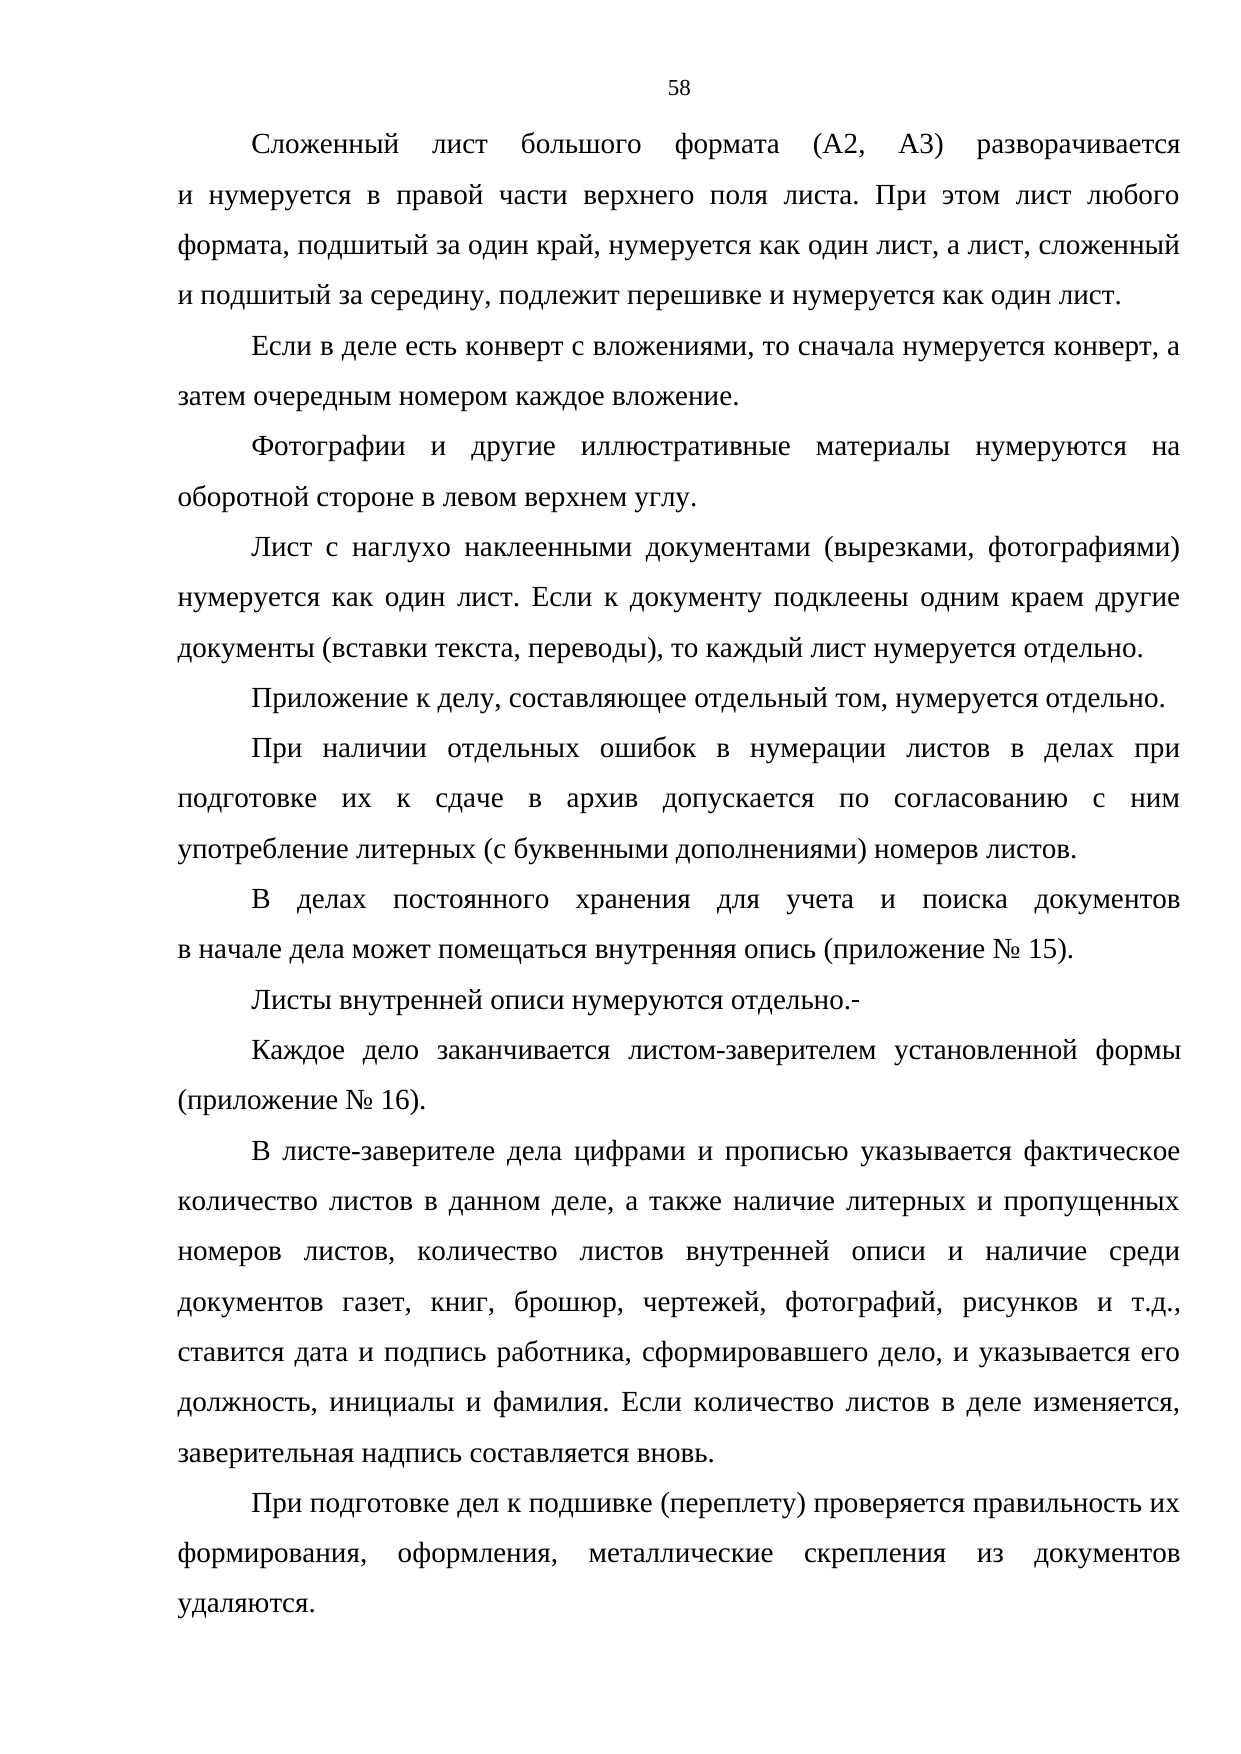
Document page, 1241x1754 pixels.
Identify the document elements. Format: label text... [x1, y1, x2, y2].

text Если в деле есть конверт с вложениями, то сначала нумеруется конверт, а затем очередным номером каждое вложение. [177, 328, 1181, 412]
text Сложенный лист большого формата (А2, А3) разворачивается и нумеруется в правой части верхнего поля листа. При этом лист любого формата, подшитый за один край, нумеруется как один лист, а лист, сложенный и подшитый за середину, подлежит перешивке и нумеруется как один лист. [177, 127, 1181, 311]
text Фотографии и другие иллюстративные материалы нумеруются на оборотной стороне в левом верхнем углу. [177, 428, 1181, 512]
text При наличии отдельных ошибок в нумерации листов в делах при подготовке их к сдаче в архив допускается по согласованию с ним употребление литерных (с буквенными дополнениями) номеров листов. [177, 730, 1181, 864]
text Приложение к делу, составляющее отдельный том, нумеруется отдельно. [177, 680, 1181, 713]
text В листе-заверителе дела цифрами и прописью указывается фактическое количество листов в данном деле, а также наличие литерных и пропущенных номеров листов, количество листов внутренней описи и наличие среди документов газет, книг, брошюр, чертежей, фотографий, рисунков и т.д., ставится дата и подпись работника, сформировавшего дело, и указывается его должность, инициалы и фамилия. Если количество листов в деле изменяется, заверительная надпись составляется вновь. [177, 1133, 1181, 1468]
text Лист с наглухо наклеенными документами (вырезками, фотографиями) нумеруется как один лист. Если к документу подклеены одним краем другие документы (вставки текста, переводы), то каждый лист нумеруется отдельно. [177, 529, 1181, 663]
text При подготовке дел к подшивке (переплету) проверяется правильность их формирования, оформления, металлические скрепления из документов удаляются. [177, 1485, 1181, 1619]
text Каждое дело заканчивается листом-заверителем установленной формы (приложение № 16). [177, 1032, 1181, 1116]
text Листы внутренней описи нумеруются отдельно. [177, 982, 1181, 1015]
text В делах постоянного хранения для учета и поиска документов в начале дела может помещаться внутренняя опись (приложение № 15). [177, 881, 1181, 965]
